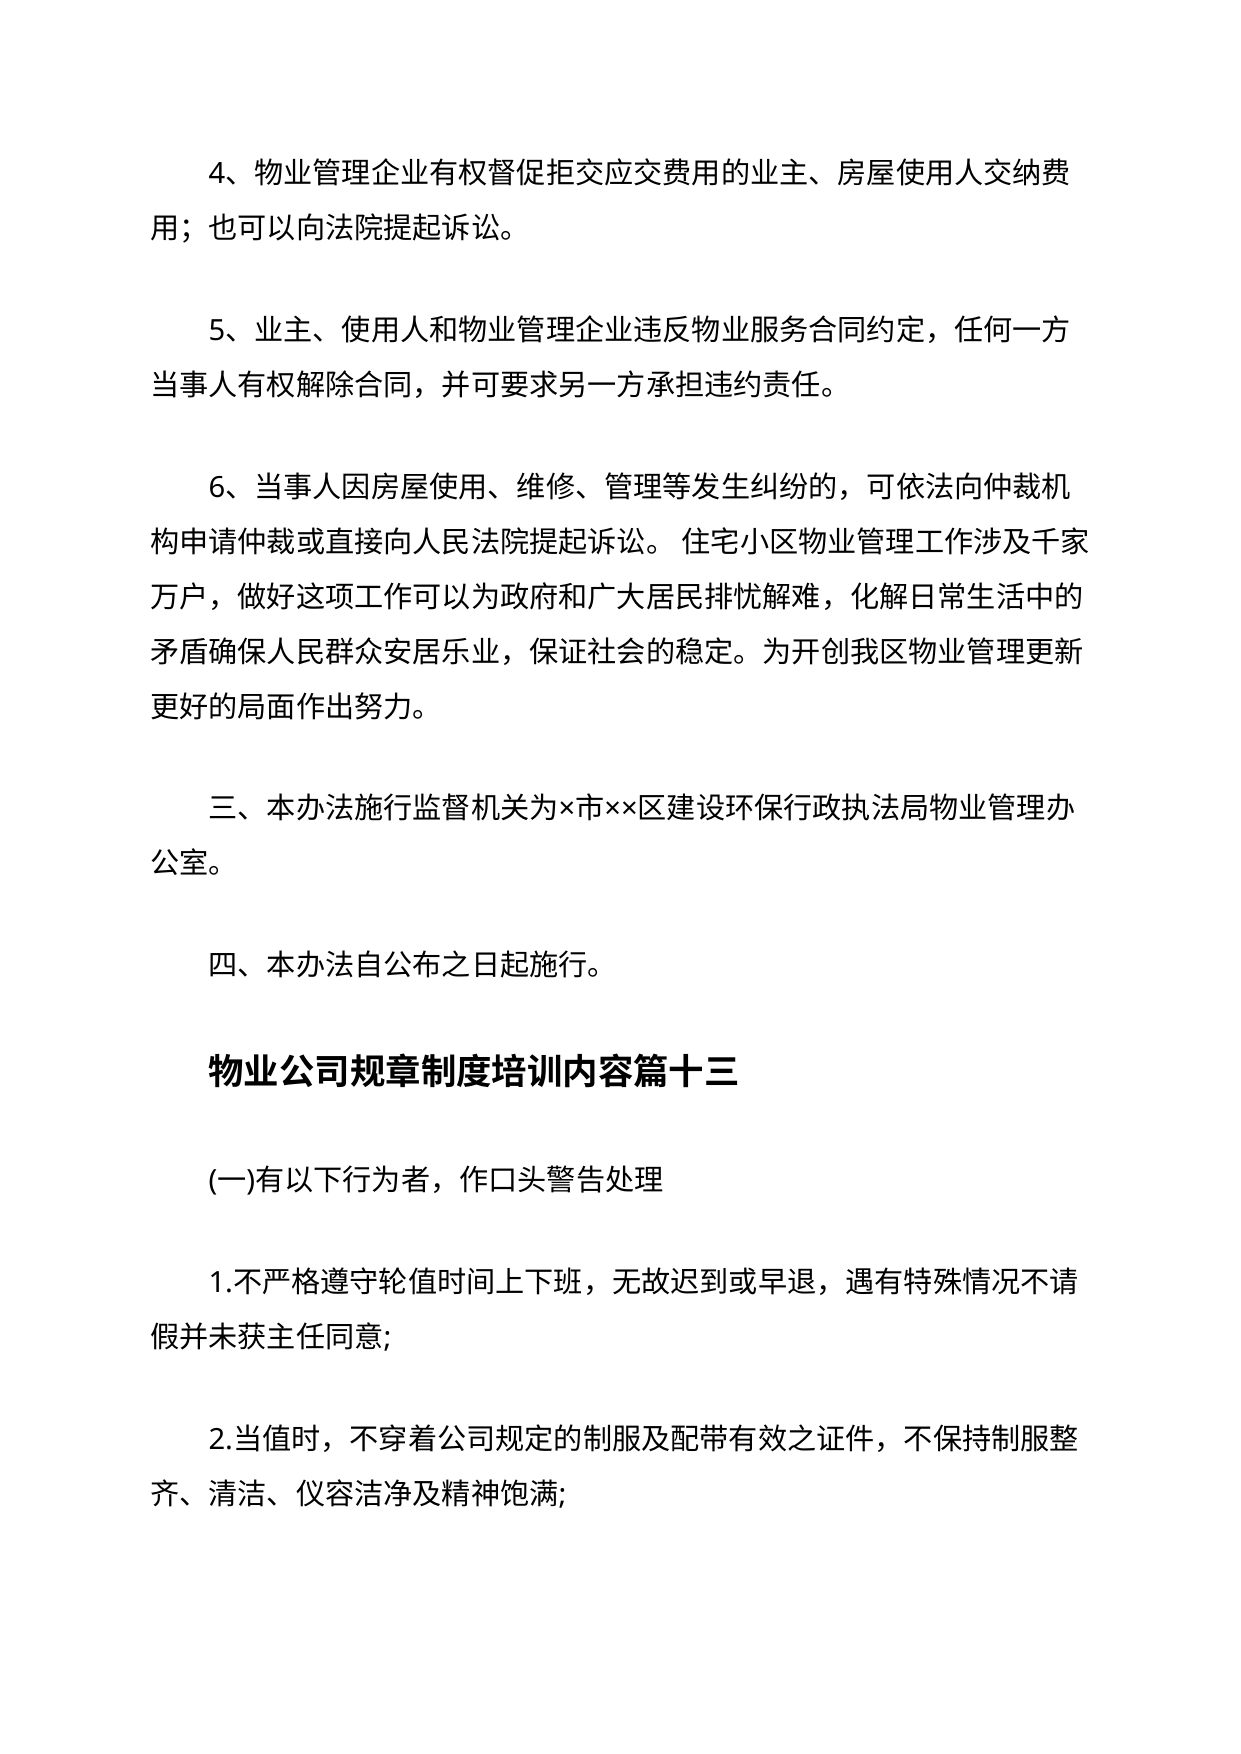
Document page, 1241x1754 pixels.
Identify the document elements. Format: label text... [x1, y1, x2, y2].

text 5、业主、使用人和物业管理企业违反物业服务合同约定，任何一方当事人有权解除合同，并可要求另一方承担违约责任。 [150, 307, 1090, 404]
text 2.当值时，不穿着公司规定的制服及配带有效之证件，不保持制服整齐、清洁、仪容洁净及精神饱满; [150, 1416, 1090, 1513]
text 1.不严格遵守轮值时间上下班，无故迟到或早退，遇有特殊情况不请假并未获主任同意; [150, 1259, 1090, 1356]
text 四、本办法自公布之日起施行。 [150, 942, 1090, 984]
text 4、物业管理企业有权督促拒交应交费用的业主、房屋使用人交纳费用；也可以向法院提起诉讼。 [150, 150, 1090, 247]
text (一)有以下行为者，作口头警告处理 [150, 1157, 1090, 1199]
text 三、本办法施行监督机关为×市××区建设环保行政执法局物业管理办公室。 [150, 785, 1090, 882]
text 物业公司规章制度培训内容篇十三 [150, 1043, 1090, 1095]
text 6、当事人因房屋使用、维修、管理等发生纠纷的，可依法向仲裁机构申请仲裁或直接向人民法院提起诉讼。 住宅小区物业管理工作涉及千家万户，做好这项工作可以为政府和广大居民排忧解难，化解日常生活中的矛盾确保人民群众安居乐业，保证社会的稳定。为开创我区物业管理更新更好的局面作出努力。 [150, 463, 1090, 726]
